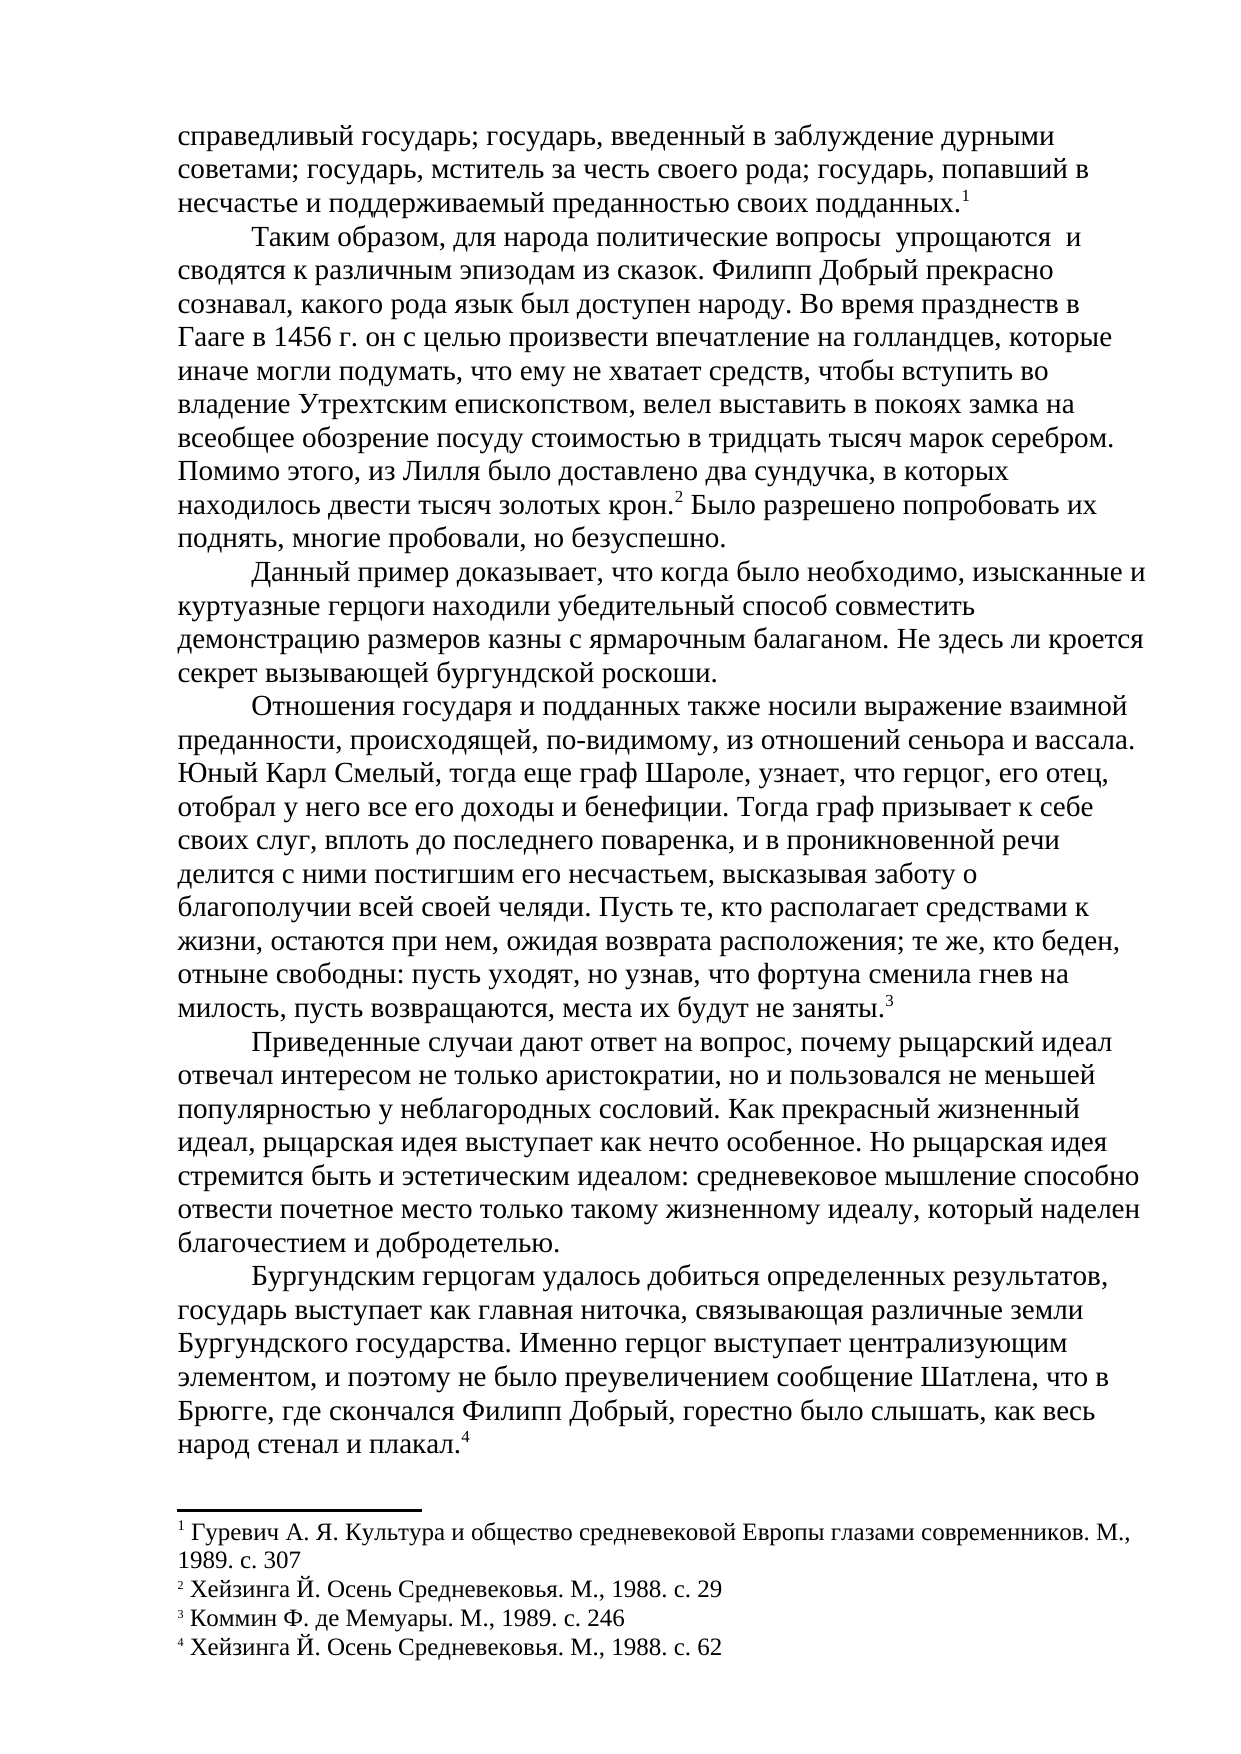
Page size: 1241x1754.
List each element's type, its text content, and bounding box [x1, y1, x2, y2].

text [177, 118, 1152, 219]
text Таким образом, для народа политические вопросы упрощаются и сводятся к различным эпизодам из сказок. Филипп Добрый прекрасно сознавал, какого рода язык был доступен народу. Во время празднеств в Гааге в 1456 г. он с целью произвести впечатление на голландцев, которые иначе могли подумать, что ему не хватает средств, чтобы вступить во владение Утрехтским епископством, велел выставить в покоях замка на всеобщее обозрение посуду стоимостью в тридцать тысяч марок серебром. Помимо этого, из Лилля было доставлено два сундучка, в которых находилось двести тысяч золотых крон. Было разрешено попробовать их поднять, многие пробовали, но безуспешно. [177, 219, 1152, 554]
text Бургундским герцогам удалось добиться определенных результатов, государь выступает как главная ниточка, связывающая различные земли Бургундского государства. Именно герцог выступает централизующим элементом, и поэтому не было преувеличением сообщение Шатлена, что в Брюгге, где скончался Филипп Добрый, горестно было слышать, как весь народ стенал и плакал. [177, 1258, 1152, 1460]
text Данный пример доказывает, что когда было необходимо, изысканные и куртуазные герцоги находили убедительный способ совместить демонстрацию размеров казны с ярмарочным балаганом. Не здесь ли кроется секрет вызывающей бургундской роскоши. [177, 554, 1152, 688]
text Отношения государя и подданных также носили выражение взаимной преданности, происходящей, по-видимому, из отношений сеньора и вассала. Юный Карл Смелый, тогда еще граф Шароле, узнает, что герцог, его отец, отобрал у него все его доходы и бенефиции. Тогда граф призывает к себе своих слуг, вплоть до последнего поваренка, и в проникновенной речи делится с ними постигшим его несчастьем, высказывая заботу о благополучии всей своей челяди. Пусть те, кто располагает средствами к жизни, остаются при нем, ожидая возврата расположения; те же, кто беден, отныне свободны: пусть уходят, но узнав, что фортуна сменила гнев на милость, пусть возвращаются, места их будут не заняты. [177, 688, 1152, 1024]
text Приведенные случаи дают ответ на вопрос, почему рыцарский идеал отвечал интересом не только аристократии, но и пользовался не меньшей популярностью у неблагородных сословий. Как прекрасный жизненный идеал, рыцарская идея выступает как нечто особенное. Но рыцарская идея стремится быть и эстетическим идеалом: средневековое мышление способно отвести почетное место только такому жизненному идеалу, который наделен благочестием и добродетелью. [177, 1024, 1152, 1258]
